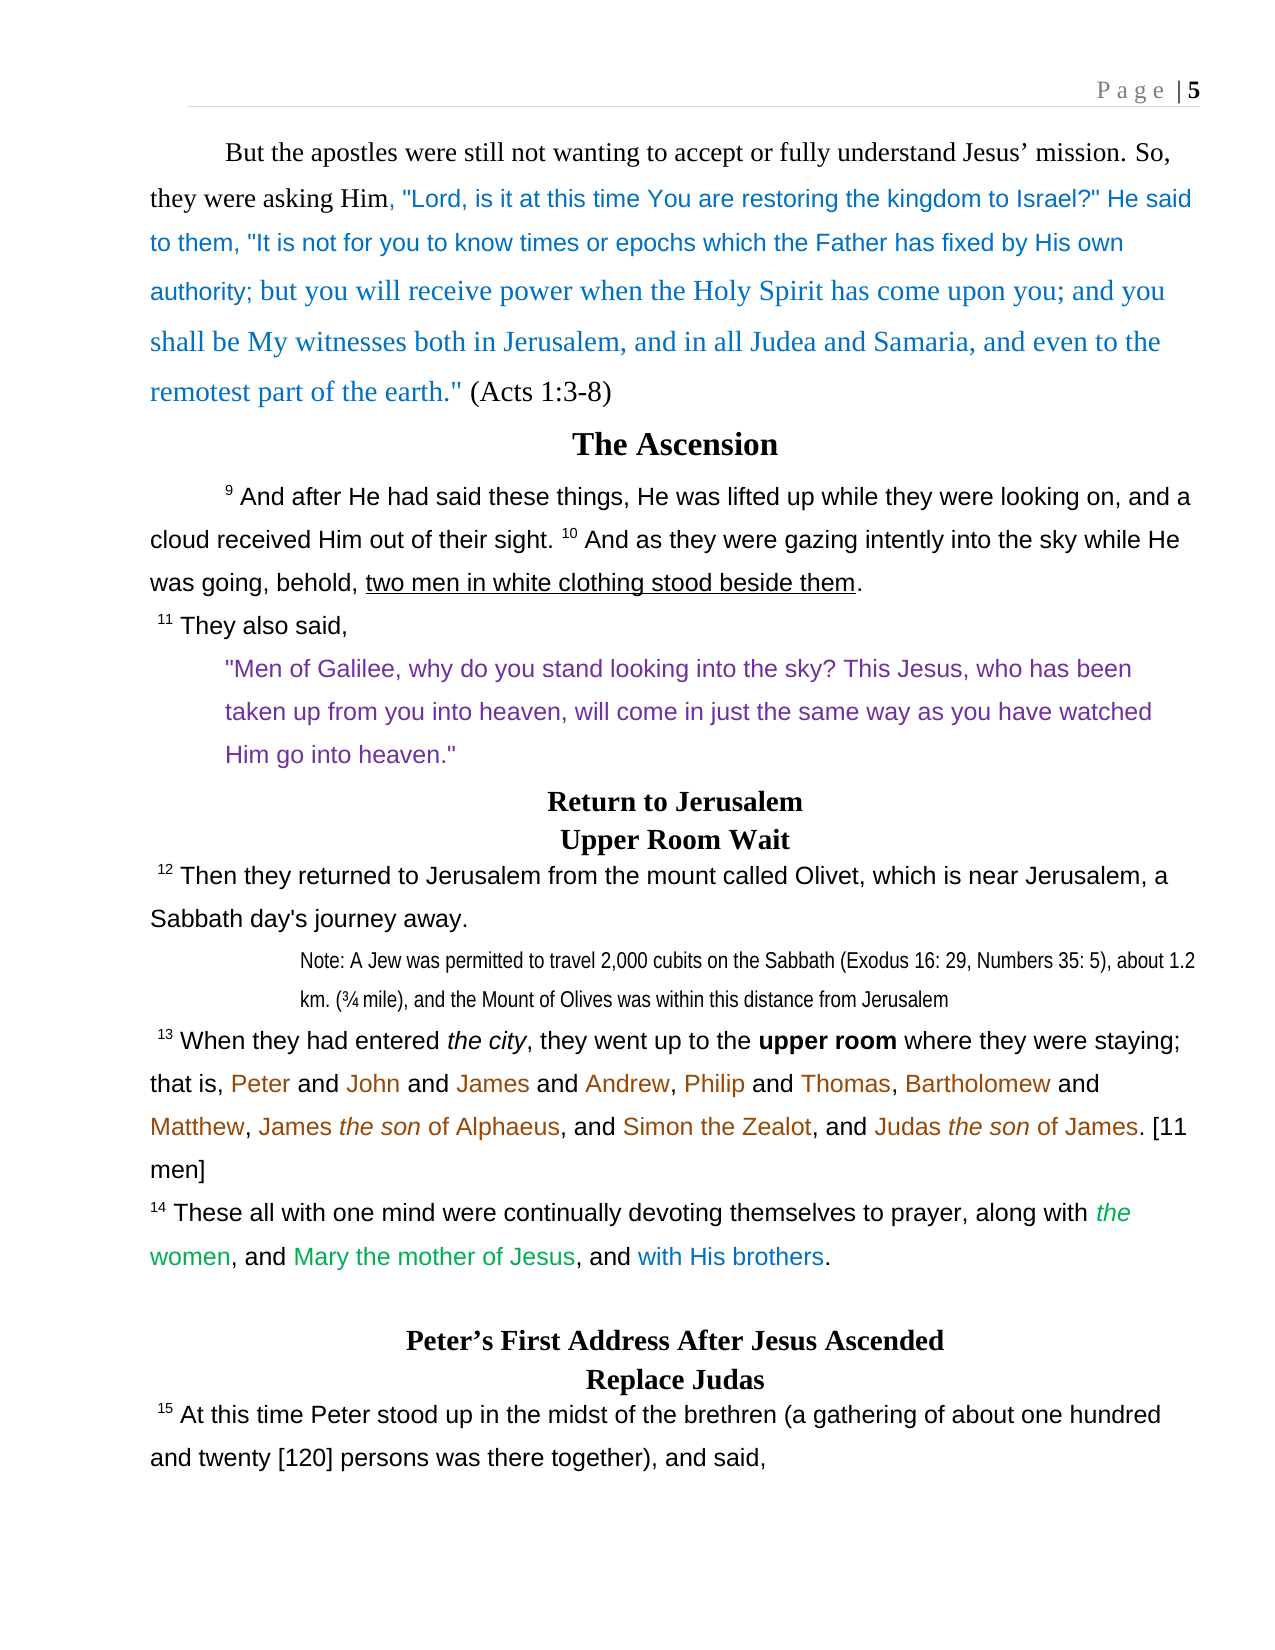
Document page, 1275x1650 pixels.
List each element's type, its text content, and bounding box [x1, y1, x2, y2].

text 12 Then they returned to Jerusalem from the mount called Olivet, which is near Jerusalem, a Sabbath day's journey away. [150, 861, 1200, 933]
text The Ascension [150, 424, 1200, 463]
text Return to Jerusalem [150, 784, 1200, 817]
text 13 When they had entered the city, they went up to the upper room where they were staying; that is, Peter and John and James and Andrew, Philip and Thomas, Bartholomew and Matthew, James the son of Alphaeus, and Simon the Zealot, and Judas the son of James. [11 men] [150, 1026, 1200, 1184]
text Peter’s First Address After Jesus Ascended [150, 1323, 1200, 1357]
text "Men of Galilee, why do you stand looking into the sky? This Jesus, who has been taken up from you into heaven, will come in just the same way as you have watched Him go into heaven." [225, 654, 1200, 769]
text 14 These all with one mind were continually devoting themselves to prayer, along with the women, and Mary the mother of Jesus, and with His brothers. [150, 1198, 1200, 1270]
text 9 And after He had said these things, He was lifted up while they were looking on, and a cloud received Him out of their sight. 10 And as they were gazing intently into the sky while He was going, behold, two men in white clothing stood beside them. [150, 482, 1200, 597]
text Note: A Jew was permitted to travel 2,000 cubits on the Sabbath (Exodus 16: 29, Numbers 35: 5), about 1.2 km. (¾ mile), and the Mount of Olives was within this distance from Jerusalem [300, 947, 1200, 1013]
text Replace Judas [150, 1362, 1200, 1395]
text Upper Room Wait [150, 822, 1200, 856]
text 11 They also said, [150, 611, 1200, 640]
text But the apostles were still not wanting to accept or fully understand Jesus’ mission. So, they were asking Him, "Lord, is it at this time You are restoring the kingdom to Israel?" He said to them, "It is not for you to know times or epochs which the Father has fixed by His own authority; but you will receive power when the Holy Spirit has come upon you; and you shall be My witnesses both in Jerusalem, and in all Judea and Samaria, and even to the remotest part of the earth." (Acts 1:3-8) [150, 136, 1200, 407]
text 15 At this time Peter stood up in the midst of the brethren (a gathering of about one hundred and twenty [120] persons was there together), and said, [150, 1400, 1200, 1472]
